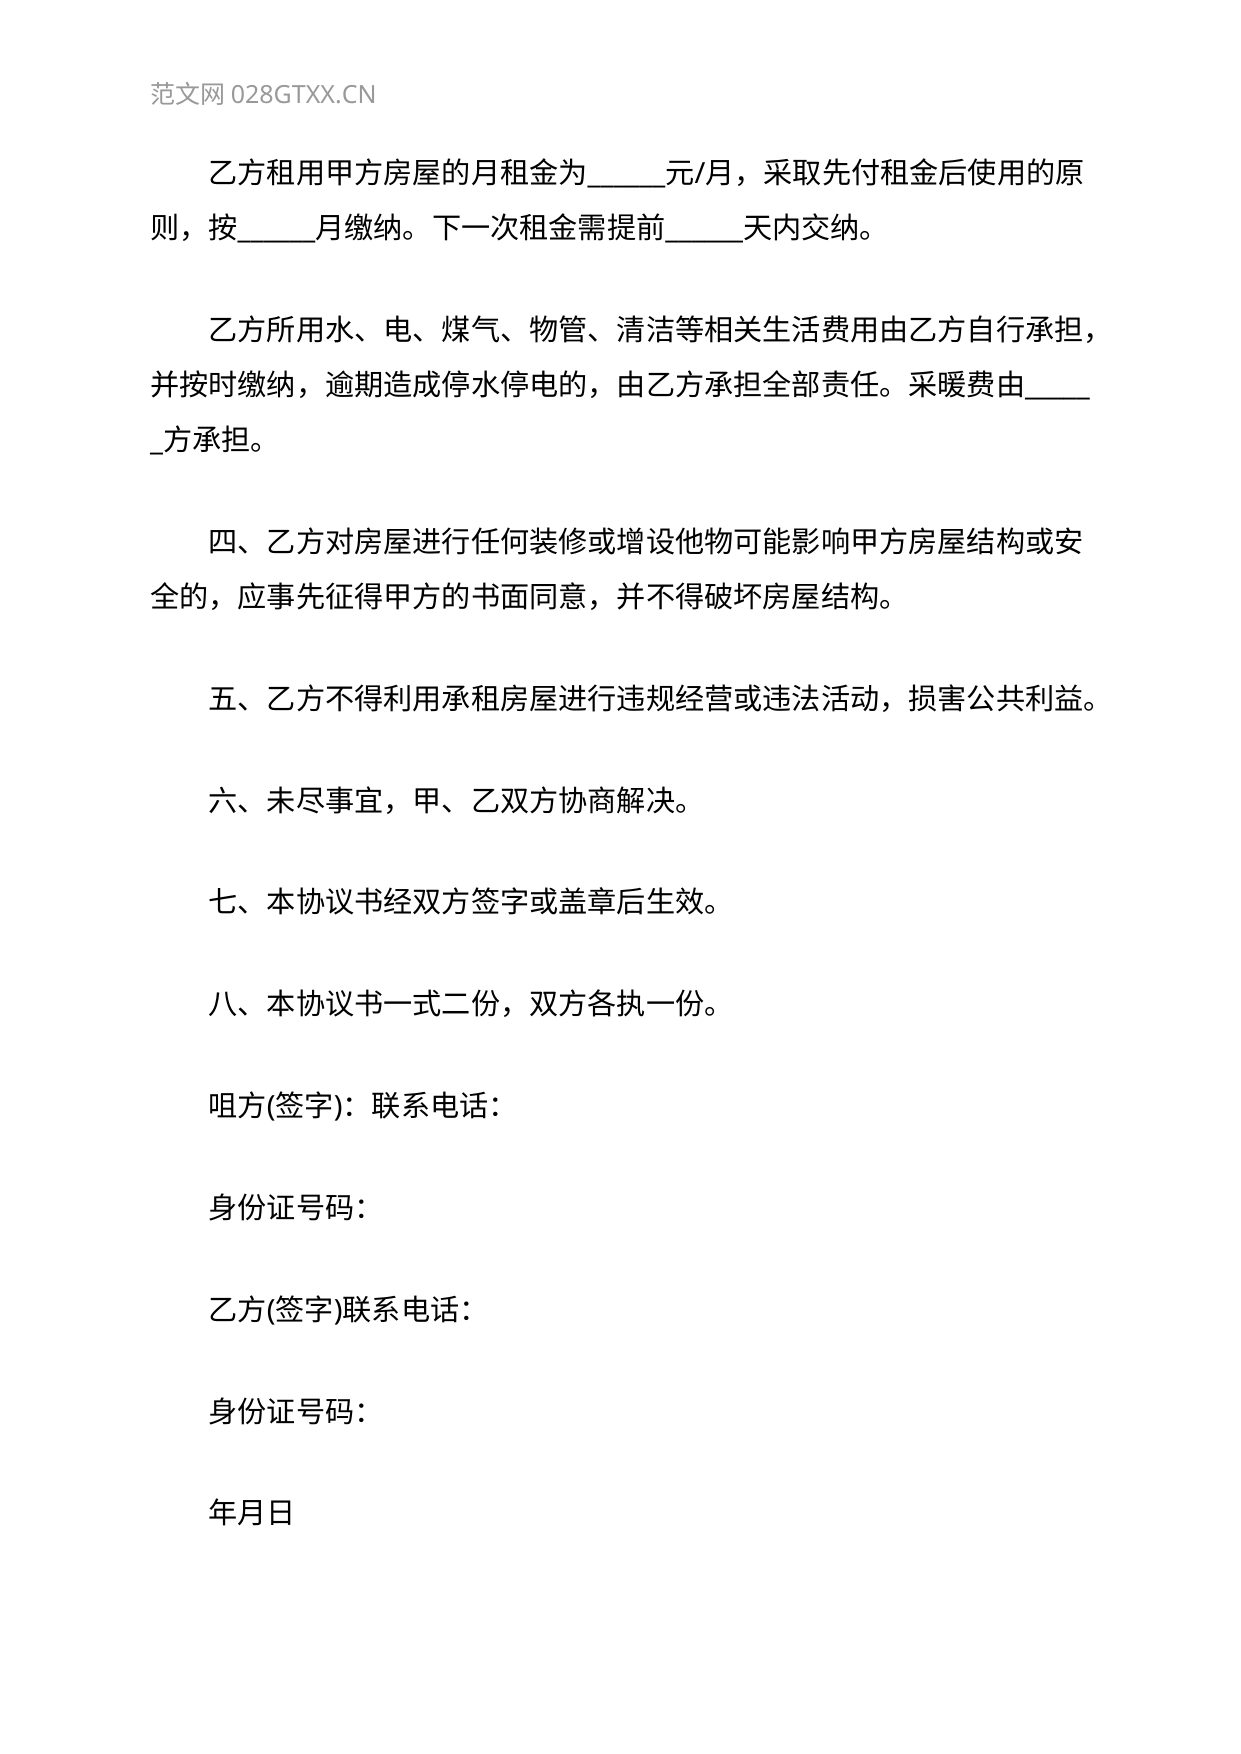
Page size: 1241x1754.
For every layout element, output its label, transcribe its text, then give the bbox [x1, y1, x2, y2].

text 乙方(签字)联系电话： [150, 1286, 1090, 1329]
text 六、未尽事宜，甲、乙双方协商解决。 [150, 777, 1090, 819]
text 八、本协议书一式二份，双方各执一份。 [150, 981, 1090, 1023]
text 身份证号码： [150, 1184, 1090, 1227]
text 乙方租用甲方房屋的月租金为______元/月，采取先付租金后使用的原则，按______月缴纳。下一次租金需提前______天内交纳。 [150, 150, 1090, 247]
text 身份证号码： [150, 1388, 1090, 1431]
text 年月日 [150, 1490, 1090, 1532]
text 咀方(签字)：联系电话： [150, 1083, 1090, 1125]
text 乙方所用水、电、煤气、物管、清洁等相关生活费用由乙方自行承担，并按时缴纳，逾期造成停水停电的，由乙方承担全部责任。采暖费由______方承担。 [150, 307, 1090, 459]
text 五、乙方不得利用承租房屋进行违规经营或违法活动，损害公共利益。 [150, 676, 1090, 718]
text 四、乙方对房屋进行任何装修或增设他物可能影响甲方房屋结构或安全的，应事先征得甲方的书面同意，并不得破坏房屋结构。 [150, 519, 1090, 616]
text 七、本协议书经双方签字或盖章后生效。 [150, 879, 1090, 921]
